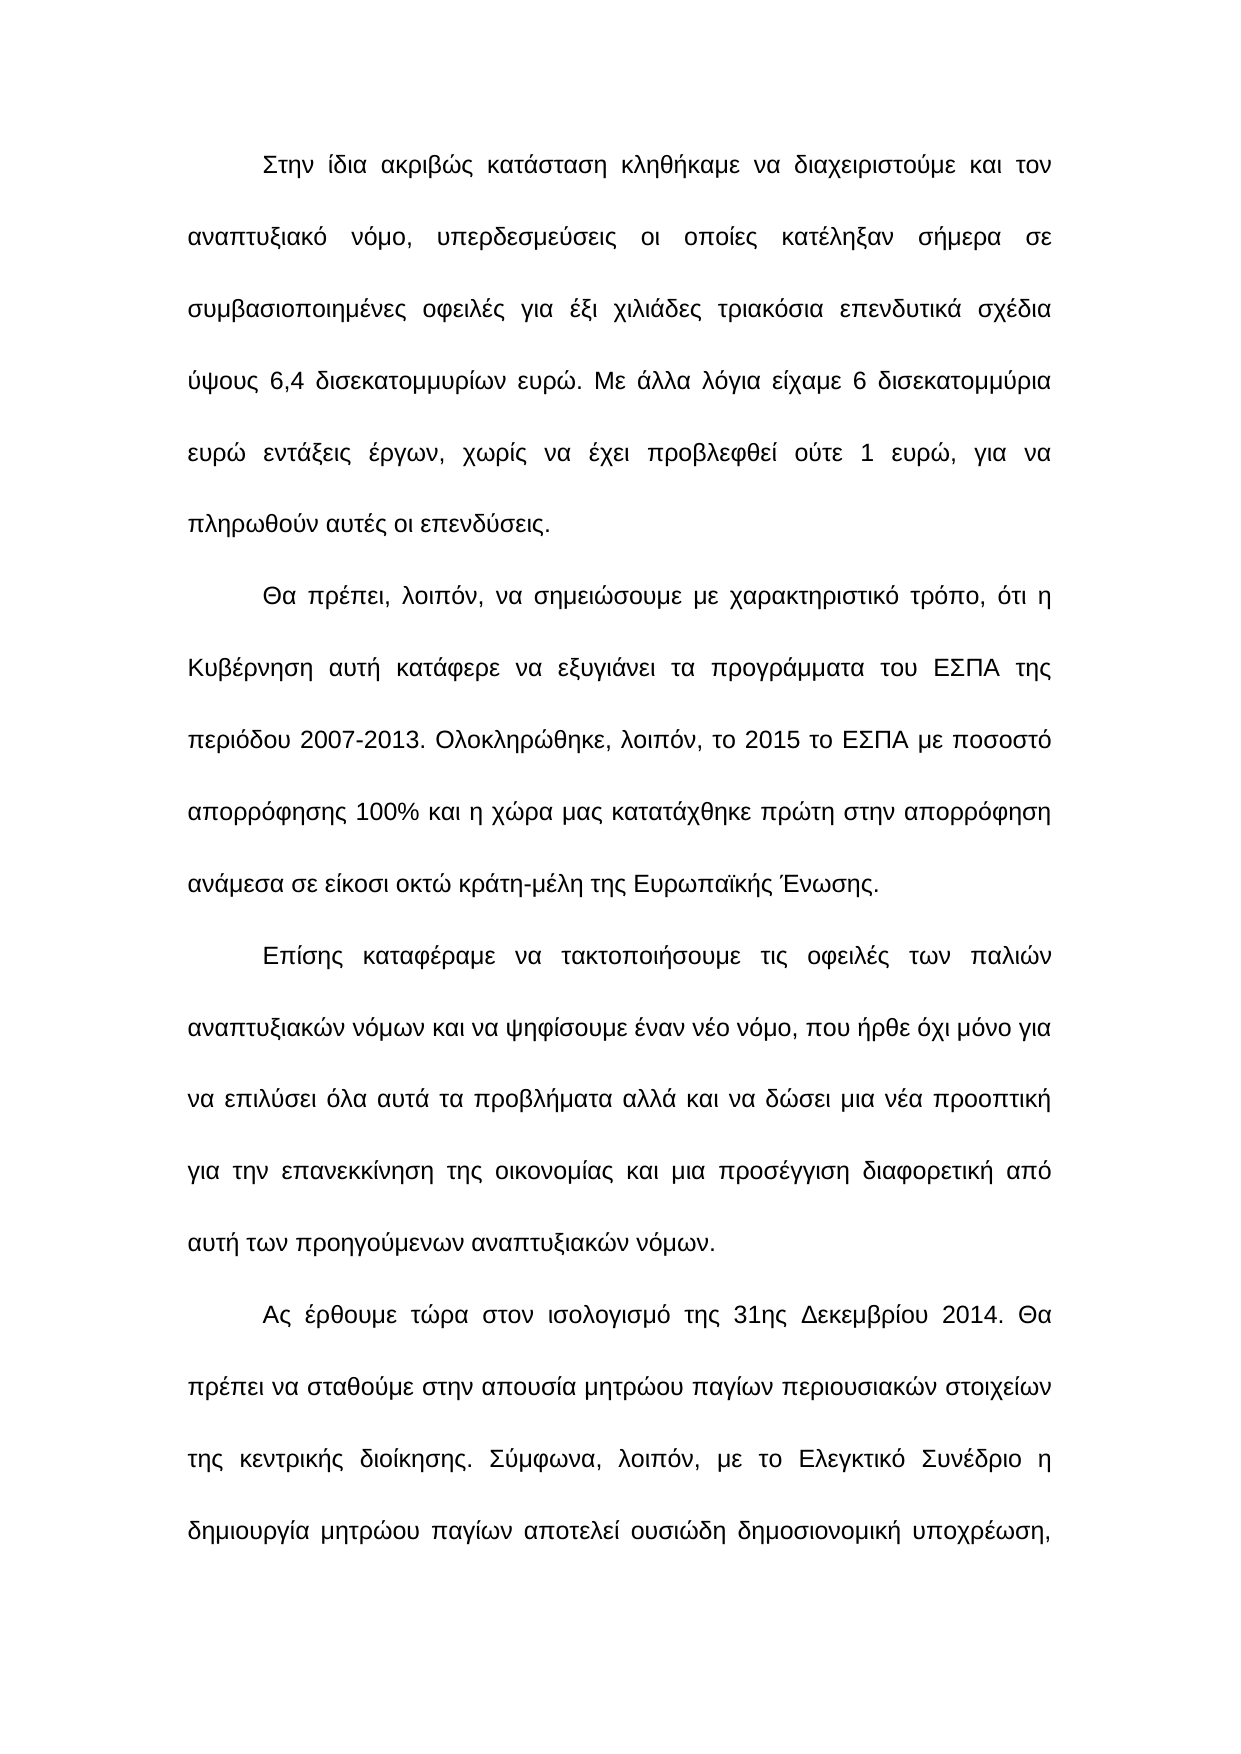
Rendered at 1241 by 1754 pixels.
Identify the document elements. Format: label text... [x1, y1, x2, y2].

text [187, 1300, 1053, 1544]
text Στην ίδια ακριβώς κατάσταση κληθήκαμε να διαχειριστούμε και τον αναπτυξιακό νόμο, υπερδεσμεύσεις οι οποίες κατέληξαν σήμερα σε συμβασιοποιημένες οφειλές για έξι χιλιάδες τριακόσια επενδυτικά σχέδια ύψους 6,4 δισεκατομμυρίων ευρώ. Με άλλα λόγια είχαμε 6 δισεκατομμύρια ευρώ εντάξεις έργων, χωρίς να έχει προβλεφθεί ούτε 1 ευρώ, για να πληρωθούν αυτές οι επενδύσεις. [187, 150, 1053, 538]
text Επίσης καταφέραμε να τακτοποιήσουμε τις οφειλές των παλιών αναπτυξιακών νόμων και να ψηφίσουμε έναν νέο νόμο, που ήρθε όχι μόνο για να επιλύσει όλα αυτά τα προβλήματα αλλά και να δώσει μια νέα προοπτική για την επανεκκίνηση της οικονομίας και μια προσέγγιση διαφορετική από αυτή των προηγούμενων αναπτυξιακών νόμων. [187, 941, 1053, 1257]
text Θα πρέπει, λοιπόν, να σημειώσουμε με χαρακτηριστικό τρόπο, ότι η Κυβέρνηση αυτή κατάφερε να εξυγιάνει τα προγράμματα του ΕΣΠΑ της περιόδου 2007-2013. Ολοκληρώθηκε, λοιπόν, το 2015 το ΕΣΠΑ με ποσοστό απορρόφησης 100% και η χώρα μας κατατάχθηκε πρώτη στην απορρόφηση ανάμεσα σε είκοσι οκτώ κράτη-μέλη της Ευρωπαϊκής Ένωσης. [187, 581, 1053, 897]
